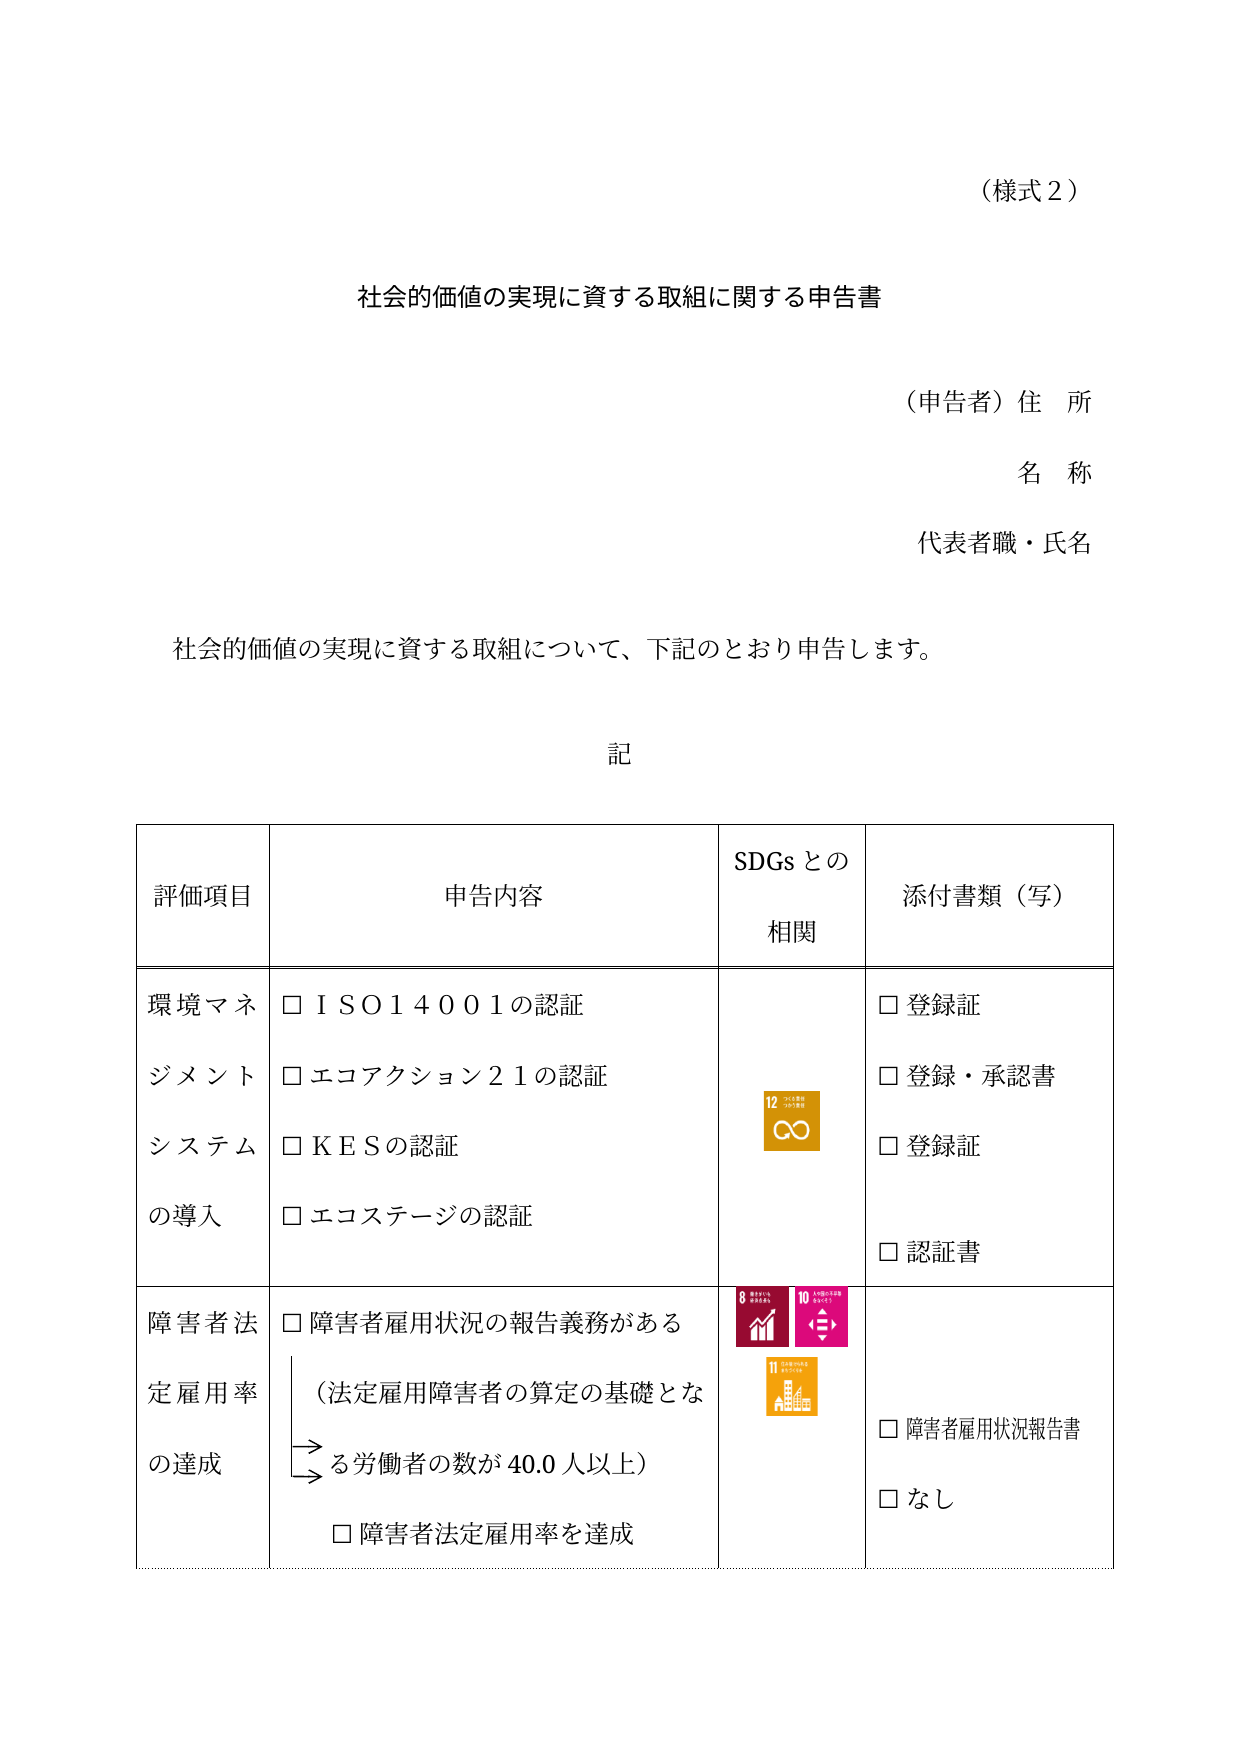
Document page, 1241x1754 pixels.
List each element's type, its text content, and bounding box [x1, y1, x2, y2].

table_cell 環境マネジメントシステムの導入 [137, 969, 269, 1286]
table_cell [270, 1287, 718, 1568]
text 社会的価値の実現に資する取組に関する申告書 [148, 260, 1092, 331]
picture [795, 1286, 848, 1347]
text 代表者職・氏名 [148, 507, 1092, 577]
text 社会的価値の実現に資する取組について、下記のとおり申告します。 [148, 612, 1092, 683]
text （様式２） [148, 155, 1092, 225]
table_cell 障害者法定雇用率の達成 [137, 1287, 269, 1568]
text （申告者）住 所 [148, 366, 1092, 436]
table_cell ＩＳＯ１４００１の認証 エコアクション２１の認証 ＫＥＳの認証 エコステージの認証 [270, 969, 718, 1286]
picture [763, 1091, 820, 1151]
table_header SDGsとの相関 [719, 825, 865, 966]
picture [766, 1357, 818, 1416]
table_cell 障害者雇用状況報告書 なし なし [866, 1287, 1113, 1568]
table_cell 登録証 ☐ 登録・承認書 ☐ 登録証 ☐ 認証書 [866, 969, 1113, 1286]
text 記 [148, 718, 1092, 788]
text 名 称 [148, 436, 1092, 507]
table_header 評価項目 [137, 825, 269, 966]
table_cell [719, 969, 865, 1286]
table_header 添付書類（写） [866, 825, 1113, 966]
table_cell [719, 1287, 865, 1568]
picture [736, 1286, 789, 1347]
table_header 申告内容 [270, 825, 718, 966]
